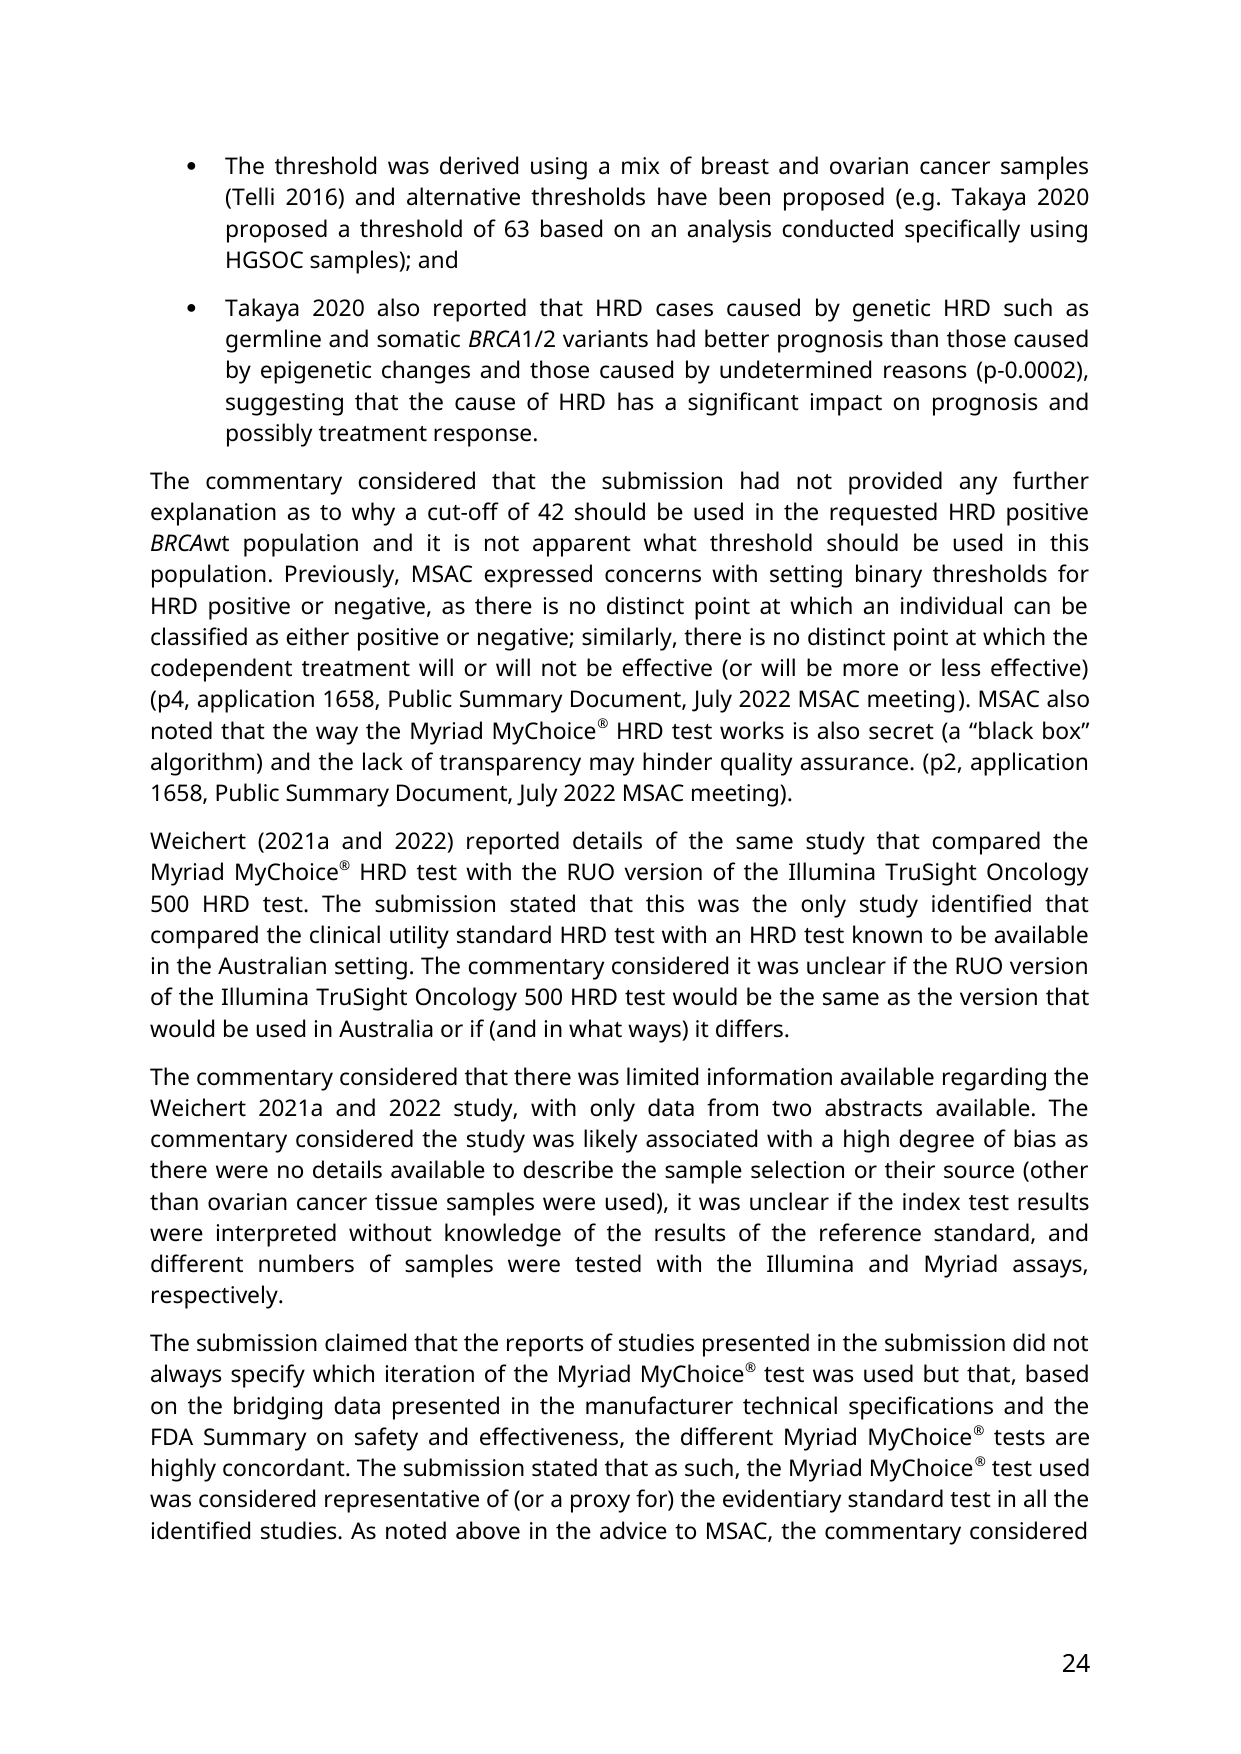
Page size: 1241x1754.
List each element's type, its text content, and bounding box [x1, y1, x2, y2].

text Weichert (2021a and 2022) reported details of the same study that compared the Myriad MyChoice® HRD test with the RUO version of the Illumina TruSight Oncology 500 HRD test. The submission stated that this was the only study identified that compared the clinical utility standard HRD test with an HRD test known to be available in the Australian setting. The commentary considered it was unclear if the RUO version of the Illumina TruSight Oncology 500 HRD test would be the same as the version that would be used in Australia or if (and in what ways) it differs. [150, 825, 1090, 1044]
text The commentary considered that there was limited information available regarding the Weichert 2021a and 2022 study, with only data from two abstracts available. The commentary considered the study was likely associated with a high degree of bias as there were no details available to describe the sample selection or their source (other than ovarian cancer tissue samples were used), it was unclear if the index test results were interpreted without knowledge of the results of the reference standard, and different numbers of samples were tested with the Illumina and Myriad assays, respectively. [150, 1060, 1090, 1310]
list The threshold was derived using a mix of breast and ovarian cancer samples (Telli 2016) and alternative thresholds have been proposed (e.g. Takaya 2020 proposed a threshold of 63 based on an analysis conducted specifically using HGSOC samples); and [187, 150, 1090, 275]
list Takaya 2020 also reported that HRD cases caused by genetic HRD such as germline and somatic BRCA1/2 variants had better prognosis than those caused by epigenetic changes and those caused by undetermined reasons (p-0.0002), suggesting that the cause of HRD has a significant impact on prognosis and possibly treatment response. [187, 292, 1090, 448]
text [150, 1327, 1090, 1546]
text The commentary considered that the submission had not provided any further explanation as to why a cut-off of 42 should be used in the requested HRD positive BRCAwt population and it is not apparent what threshold should be used in this population. Previously, MSAC expressed concerns with setting binary thresholds for HRD positive or negative, as there is no distinct point at which an individual can be classified as either positive or negative; similarly, there is no distinct point at which the codependent treatment will or will not be effective (or will be more or less effective) (p4, application 1658, Public Summary Document, July 2022 MSAC meeting). MSAC also noted that the way the Myriad MyChoice® HRD test works is also secret (a “black box” algorithm) and the lack of transparency may hinder quality assurance. (p2, application 1658, Public Summary Document, July 2022 MSAC meeting). [150, 464, 1090, 808]
